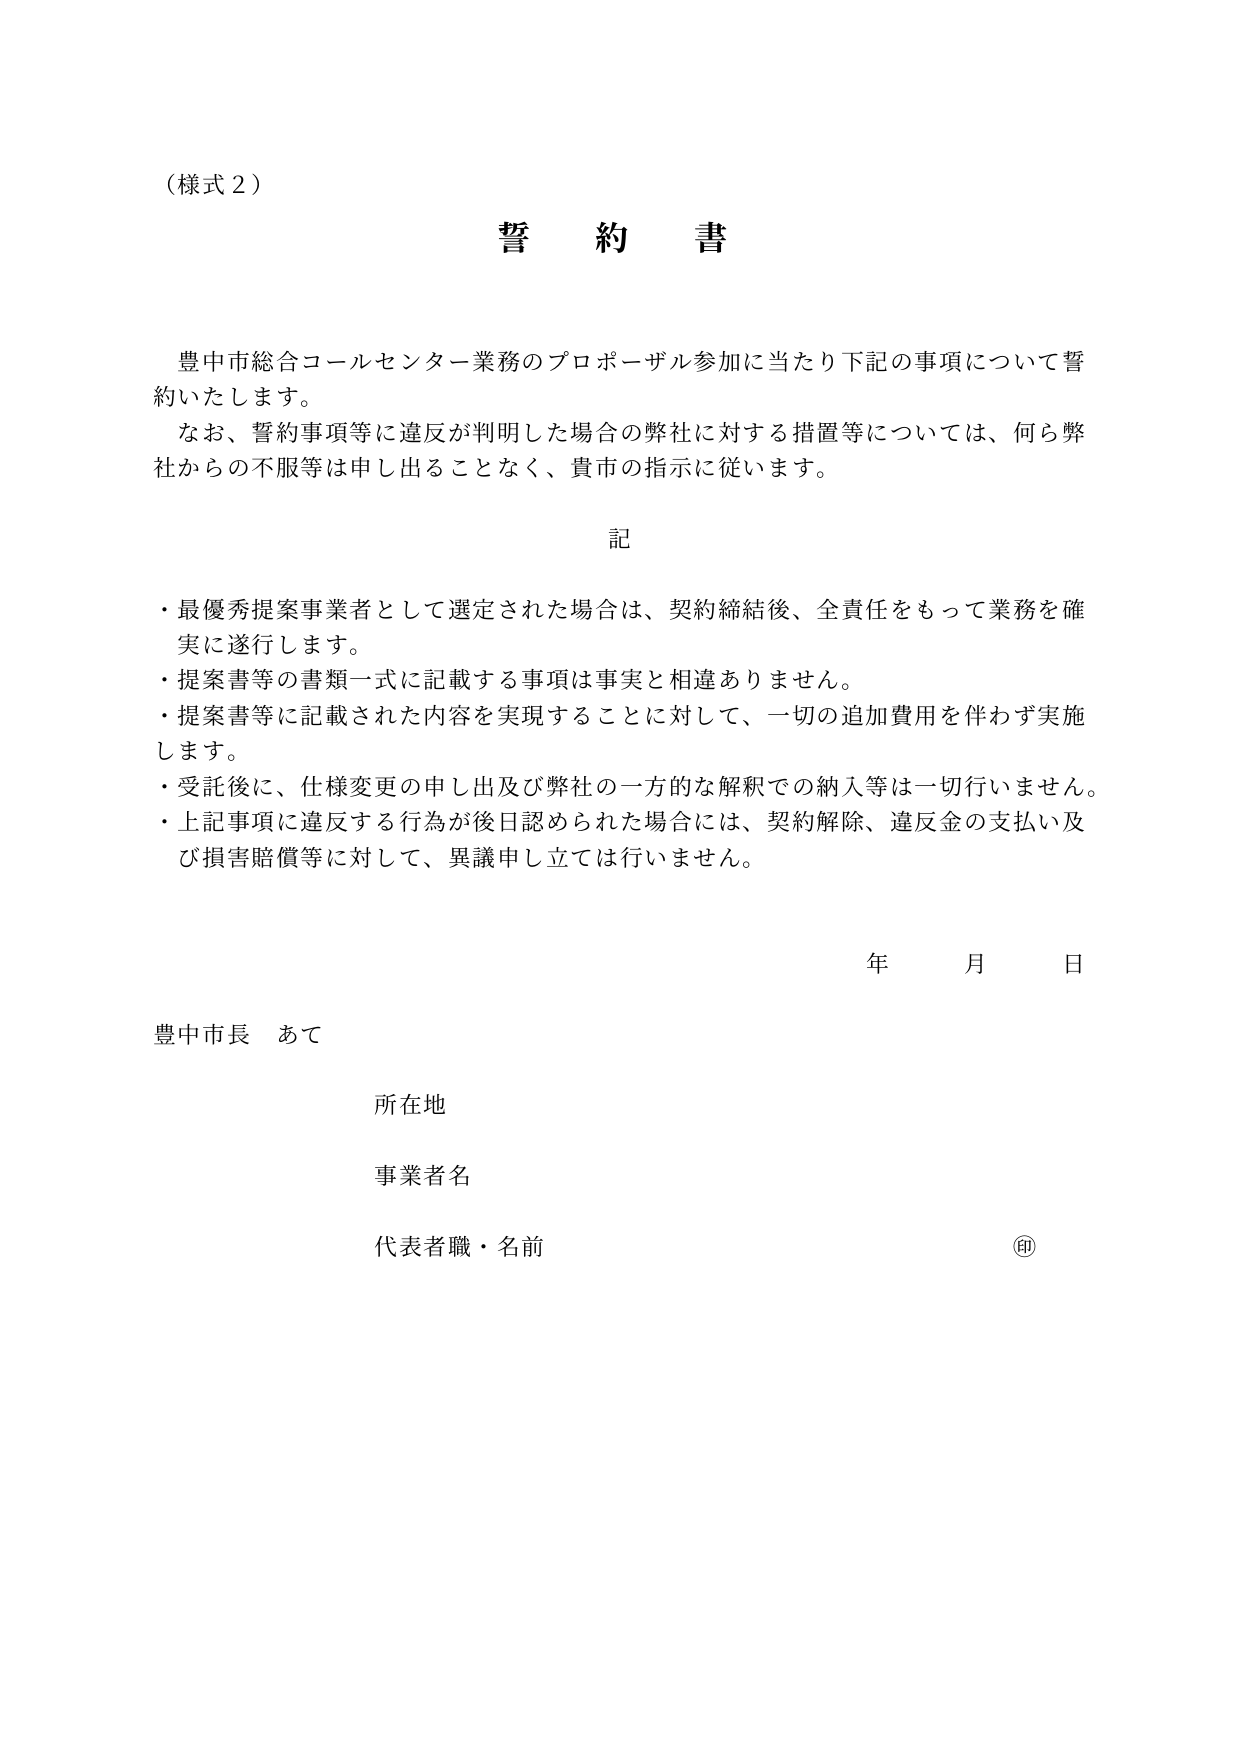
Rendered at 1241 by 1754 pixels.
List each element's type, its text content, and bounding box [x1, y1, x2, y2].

text なお、誓約事項等に違反が判明した場合の弊社に対する措置等については、何ら弊社からの不服等は申し出ることなく、貴市の指示に従います。 [153, 413, 1087, 484]
text 豊中市総合コールセンター業務のプロポーザル参加に当たり下記の事項について誓約いたします。 [153, 343, 1087, 413]
text 事業者名 [153, 1157, 1087, 1193]
text 年 月 日 [153, 945, 1087, 980]
text 所在地 [153, 1086, 1087, 1122]
text 豊中市長 あて [153, 1016, 1087, 1051]
subtitle 記 [153, 520, 1087, 555]
text ・提案書等に記載された内容を実現することに対して、一切の追加費用を伴わず実施します。 [153, 697, 1087, 768]
text ・上記事項に違反する行為が後日認められた場合には、契約解除、違反金の支払い及び損害賠償等に対して、異議申し立ては行いません。 [153, 803, 1087, 874]
text ・受託後に、仕様変更の申し出及び弊社の一方的な解釈での納入等は一切行いません。 [153, 768, 1087, 803]
text 代表者職・名前 ㊞ [153, 1228, 1087, 1263]
text ・提案書等の書類一式に記載する事項は事実と相違ありません。 [153, 661, 1087, 697]
text （様式２） [153, 166, 1087, 201]
text ・最優秀提案事業者として選定された場合は、契約締結後、全責任をもって業務を確実に遂行します。 [153, 591, 1087, 661]
text 誓 約 書 [153, 201, 1087, 272]
